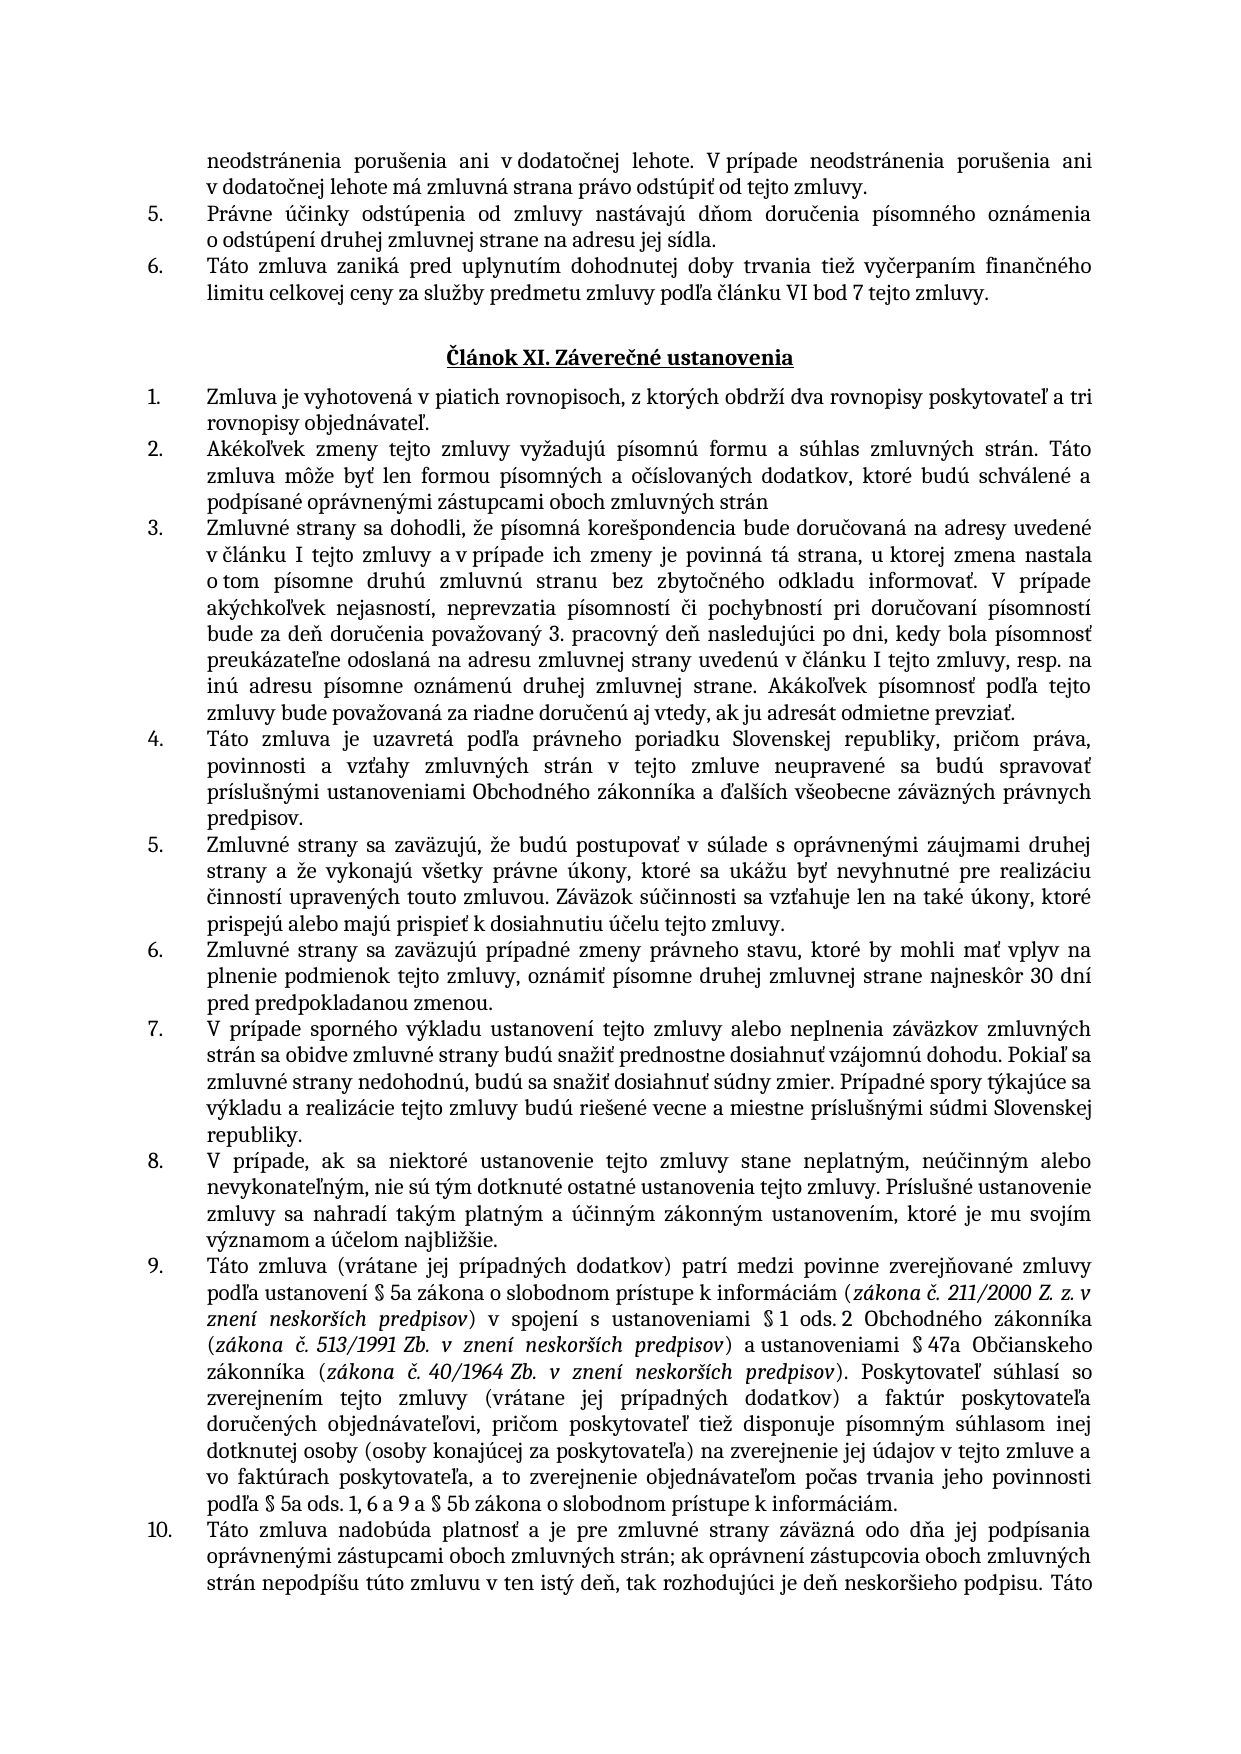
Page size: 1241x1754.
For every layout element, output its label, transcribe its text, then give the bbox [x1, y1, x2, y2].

list V prípade sporného výkladu ustanovení tejto zmluvy alebo neplnenia záväzkov zmluvných strán sa obidve zmluvné strany budú snažiť prednostne dosiahnuť vzájomnú dohodu. Pokiaľ sa zmluvné strany nedohodnú, budú sa snažiť dosiahnuť súdny zmier. Prípadné spory týkajúce sa výkladu a realizácie tejto zmluvy budú riešené vecne a miestne príslušnými súdmi Slovenskej republiky. [148, 1016, 1093, 1148]
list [148, 1517, 1093, 1596]
list Zmluva je vyhotovená v piatich rovnopisoch, z ktorých obdrží dva rovnopisy poskytovateľ a tri rovnopisy objednávateľ. [148, 383, 1093, 436]
list Právne účinky odstúpenia od zmluvy nastávajú dňom doručenia písomného oznámenia o odstúpení druhej zmluvnej strane na adresu jej sídla. [148, 200, 1093, 253]
text Článok XI. Záverečné ustanovenia [148, 344, 1093, 371]
list Zmluvné strany sa dohodli, že písomná korešpondencia bude doručovaná na adresy uvedené v článku I tejto zmluvy a v prípade ich zmeny je povinná tá strana, u ktorej zmena nastala o tom písomne druhú zmluvnú stranu bez zbytočného odkladu informovať. V prípade akýchkoľvek nejasností, neprevzatia písomností či pochybností pri doručovaní písomností bude za deň doručenia považovaný 3. pracovný deň nasledujúci po dni, kedy bola písomnosť preukázateľne odoslaná na adresu zmluvnej strany uvedenú v článku I tejto zmluvy, resp. na inú adresu písomne oznámenú druhej zmluvnej strane. Akákoľvek písomnosť podľa tejto zmluvy bude považovaná za riadne doručenú aj vtedy, ak ju adresát odmietne prevziať. [148, 515, 1093, 726]
list Táto zmluva zaniká pred uplynutím dohodnutej doby trvania tiež vyčerpaním finančného limitu celkovej ceny za služby predmetu zmluvy podľa článku VI bod 7 tejto zmluvy. [148, 253, 1093, 306]
list V prípade, ak sa niektoré ustanovenie tejto zmluvy stane neplatným, neúčinným alebo nevykonateľným, nie sú tým dotknuté ostatné ustanovenia tejto zmluvy. Príslušné ustanovenie zmluvy sa nahradí takým platným a účinným zákonným ustanovením, ktoré je mu svojím významom a účelom najbližšie. [148, 1148, 1093, 1253]
list Zmluvné strany sa zaväzujú, že budú postupovať v súlade s oprávnenými záujmami druhej strany a že vykonajú všetky právne úkony, ktoré sa ukážu byť nevyhnutné pre realizáciu činností upravených touto zmluvou. Záväzok súčinnosti sa vzťahuje len na také úkony, ktoré prispejú alebo majú prispieť k dosiahnutiu účelu tejto zmluvy. [148, 831, 1093, 937]
list Táto zmluva (vrátane jej prípadných dodatkov) patrí medzi povinne zverejňované zmluvy podľa ustanovení § 5a zákona o slobodnom prístupe k informáciám (zákona č. 211/2000 Z. z. v znení neskorších predpisov) v spojení s ustanoveniami § 1 ods. 2 Obchodného zákonníka (zákona č. 513/1991 Zb. v znení neskorších predpisov) a ustanoveniami § 47a Občianskeho zákonníka (zákona č. 40/1964 Zb. v znení neskorších predpisov). Poskytovateľ súhlasí so zverejnením tejto zmluvy (vrátane jej prípadných dodatkov) a faktúr poskytovateľa doručených objednávateľovi, pričom poskytovateľ tiež disponuje písomným súhlasom inej dotknutej osoby (osoby konajúcej za poskytovateľa) na zverejnenie jej údajov v tejto zmluve a vo faktúrach poskytovateľa, a to zverejnenie objednávateľom počas trvania jeho povinnosti podľa § 5a ods. 1, 6 a 9 a § 5b zákona o slobodnom prístupe k informáciám. [148, 1253, 1093, 1517]
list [148, 148, 1093, 200]
list Zmluvné strany sa zaväzujú prípadné zmeny právneho stavu, ktoré by mohli mať vplyv na plnenie podmienok tejto zmluvy, oznámiť písomne druhej zmluvnej strane najneskôr 30 dní pred predpokladanou zmenou. [148, 937, 1093, 1016]
list Táto zmluva je uzavretá podľa právneho poriadku Slovenskej republiky, pričom práva, povinnosti a vzťahy zmluvných strán v tejto zmluve neupravené sa budú spravovať príslušnými ustanoveniami Obchodného zákonníka a ďalších všeobecne záväzných právnych predpisov. [148, 726, 1093, 831]
list Akékoľvek zmeny tejto zmluvy vyžadujú písomnú formu a súhlas zmluvných strán. Táto zmluva môže byť len formou písomných a očíslovaných dodatkov, ktoré budú schválené a podpísané oprávnenými zástupcami oboch zmluvných strán [148, 436, 1093, 515]
